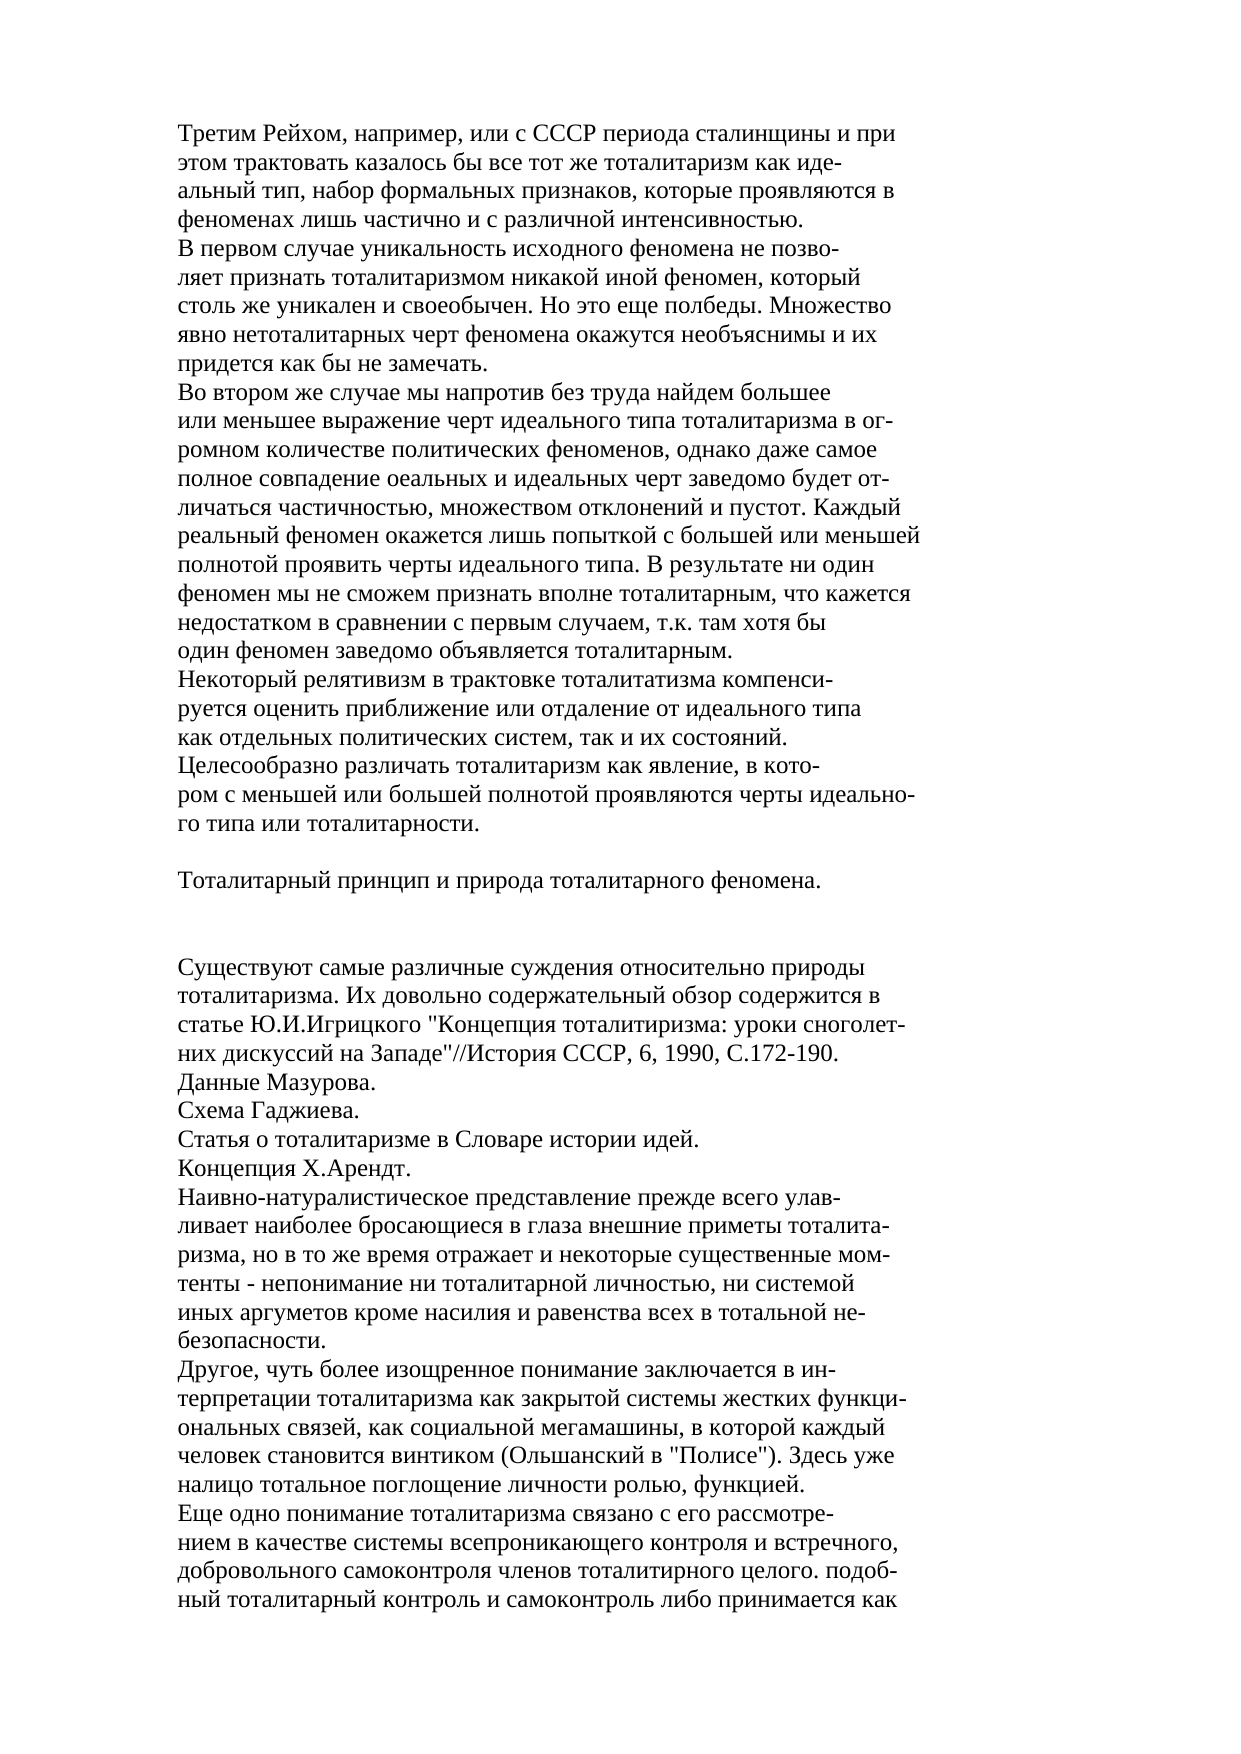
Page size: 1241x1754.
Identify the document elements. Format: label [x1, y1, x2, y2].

text [177, 118, 1152, 1613]
